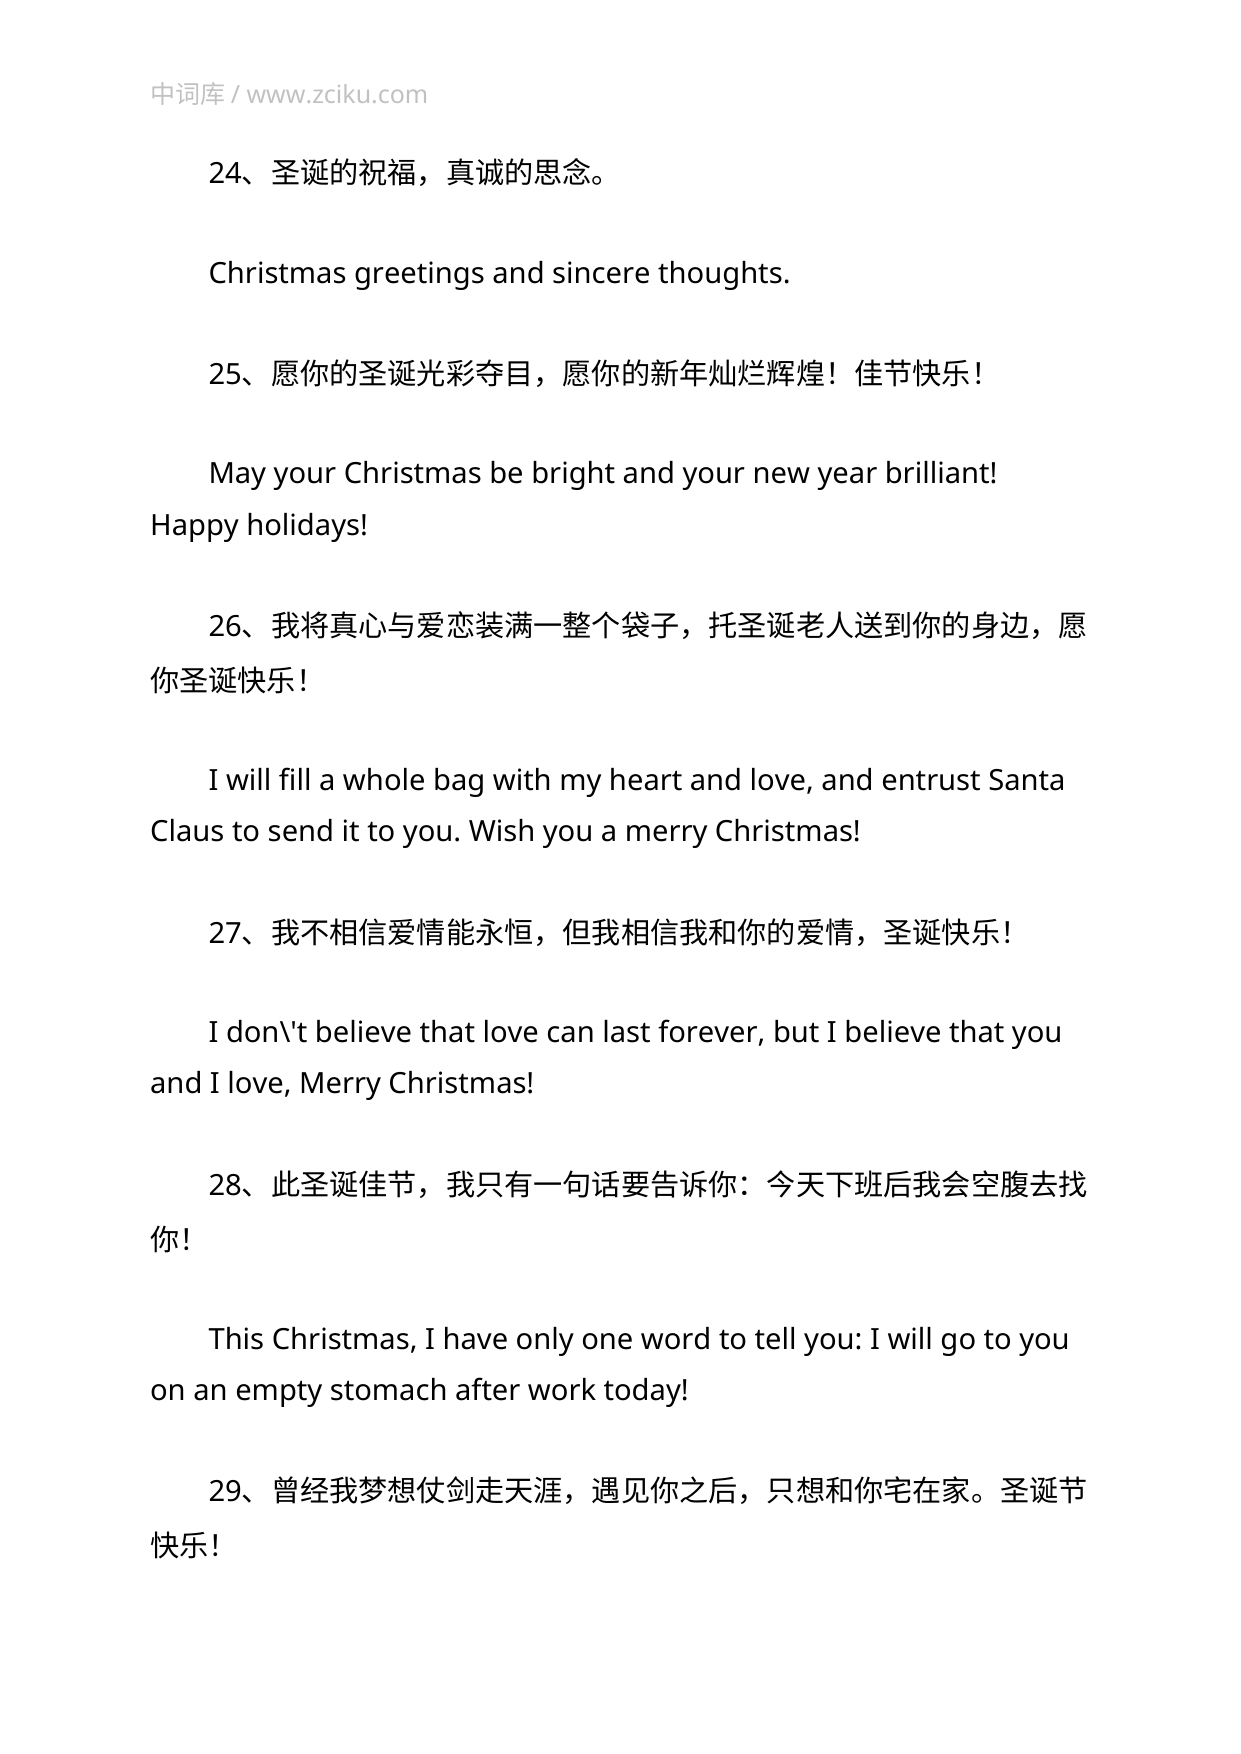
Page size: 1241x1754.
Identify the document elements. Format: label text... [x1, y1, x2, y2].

text 26、我将真心与爱恋装满一整个袋子，托圣诞老人送到你的身边，愿你圣诞快乐！ [150, 602, 1090, 700]
text 27、我不相信爱情能永恒，但我相信我和你的爱情，圣诞快乐！ [150, 909, 1090, 952]
text 24、圣诞的祝福，真诚的思念。 [150, 150, 1090, 192]
text 29、曾经我梦想仗剑走天涯，遇见你之后，只想和你宅在家。圣诞节快乐！ [150, 1468, 1090, 1565]
text May your Christmas be bright and your new year brilliant! Happy holidays! [150, 452, 1090, 544]
text I will fill a whole bag with my heart and love, and entrust Santa Claus to send it to you. Wish you a merry Christmas! [150, 759, 1090, 850]
text I don\'t believe that love can last forever, but I believe that you and I love, Merry Christmas! [150, 1011, 1090, 1102]
text 28、此圣诞佳节，我只有一句话要告诉你：今天下班后我会空腹去找你！ [150, 1161, 1090, 1258]
text Christmas greetings and sincere thoughts. [150, 252, 1090, 292]
text This Christmas, I have only one word to tell you: I will go to you on an empty stomach after work today! [150, 1318, 1090, 1409]
text 25、愿你的圣诞光彩夺目，愿你的新年灿烂辉煌！佳节快乐！ [150, 350, 1090, 393]
